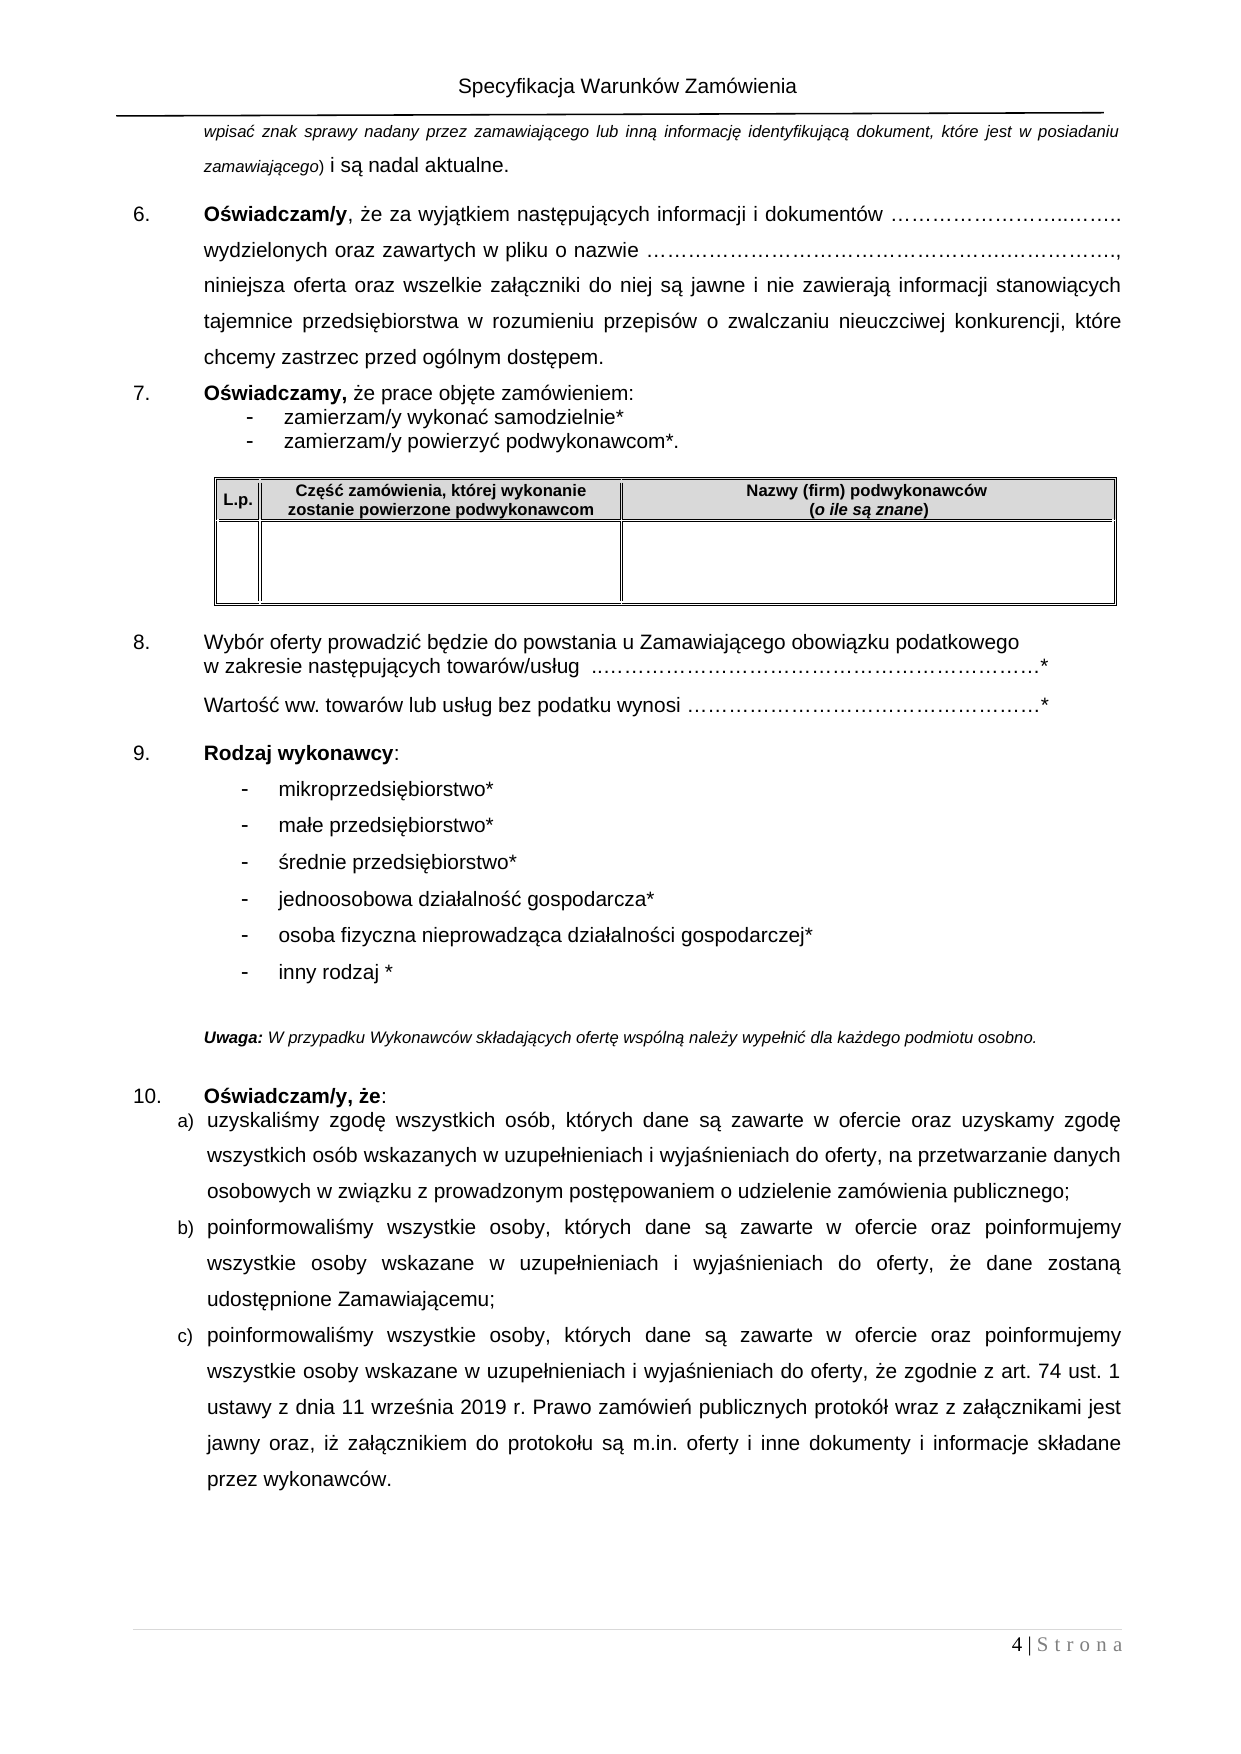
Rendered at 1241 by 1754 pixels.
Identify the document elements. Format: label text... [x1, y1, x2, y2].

table_cell [622, 519, 1114, 603]
list zamierzam/y wykonać samodzielnie* [246, 405, 1122, 429]
list osoba fizyczna nieprowadząca działalności gospodarczej* [241, 923, 1122, 947]
list małe przedsiębiorstwo* [241, 813, 1122, 837]
list Rodzaj wykonawcy: [133, 740, 1122, 764]
table_header Nazwy (firm) podwykonawców (o ile są znane) [622, 480, 1114, 519]
list Oświadczam/y, że za wyjątkiem następujących informacji i dokumentów ……………………..…….. wydzielonych oraz zawartych w pliku o nazwie …………………………………………….……………., niniejsza oferta oraz wszelkie załączniki do niej są jawne i nie zawierają informacji stanowiących tajemnice przedsiębiorstwa w rozumieniu przepisów o zwalczaniu nieuczciwej konkurencji, które chcemy zastrzec przed ogólnym dostępem. [133, 201, 1122, 369]
table_header L.p. [216, 478, 260, 519]
table_cell [260, 519, 622, 603]
table_header Część zamówienia, której wykonanie zostanie powierzone podwykonawcom [260, 478, 622, 519]
list Oświadczamy, że prace objęte zamówieniem: [133, 381, 1122, 405]
list średnie przedsiębiorstwo* [241, 850, 1122, 874]
list Oświadczam/y, że: [133, 1083, 1122, 1107]
list uzyskaliśmy zgodę wszystkich osób, których dane są zawarte w ofercie oraz uzyskamy zgodę wszystkich osób wskazanych w uzupełnieniach i wyjaśnieniach do oferty, na przetwarzanie danych osobowych w związku z prowadzonym postępowaniem o udzielenie zamówienia publicznego; [177, 1107, 1122, 1203]
list poinformowaliśmy wszystkie osoby, których dane są zawarte w ofercie oraz poinformujemy wszystkie osoby wskazane w uzupełnieniach i wyjaśnieniach do oferty, że dane zostaną udostępnione Zamawiającemu; [177, 1215, 1122, 1311]
list Wybór oferty prowadzić będzie do powstania u Zamawiającego obowiązku podatkowego w zakresie następujących towarów/usług ..………………………………………………………* [133, 630, 1122, 678]
list inny rodzaj * [241, 959, 1122, 984]
list poinformowaliśmy wszystkie osoby, których dane są zawarte w ofercie oraz poinformujemy wszystkie osoby wskazane w uzupełnieniach i wyjaśnieniach do oferty, że zgodnie z art. 74 ust. 1 ustawy z dnia 11 września 2019 r. Prawo zamówień publicznych protokół wraz z załącznikami jest jawny oraz, iż załącznikiem do protokołu są m.in. oferty i inne dokumenty i informacje składane przez wykonawców. [177, 1323, 1122, 1491]
list mikroprzedsiębiorstwo* [241, 777, 1122, 801]
list zamierzam/y powierzyć podwykonawcom*. [246, 429, 1122, 453]
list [133, 122, 1122, 177]
table_cell [217, 519, 260, 603]
text Uwaga: W przypadku Wykonawców składających ofertę wspólną należy wypełnić dla każdego podmiotu osobno. [133, 1028, 1122, 1047]
list jednoosobowa działalność gospodarcza* [241, 886, 1122, 911]
text Wartość ww. towarów lub usług bez podatku wynosi ……………………………………………* [133, 692, 1122, 716]
